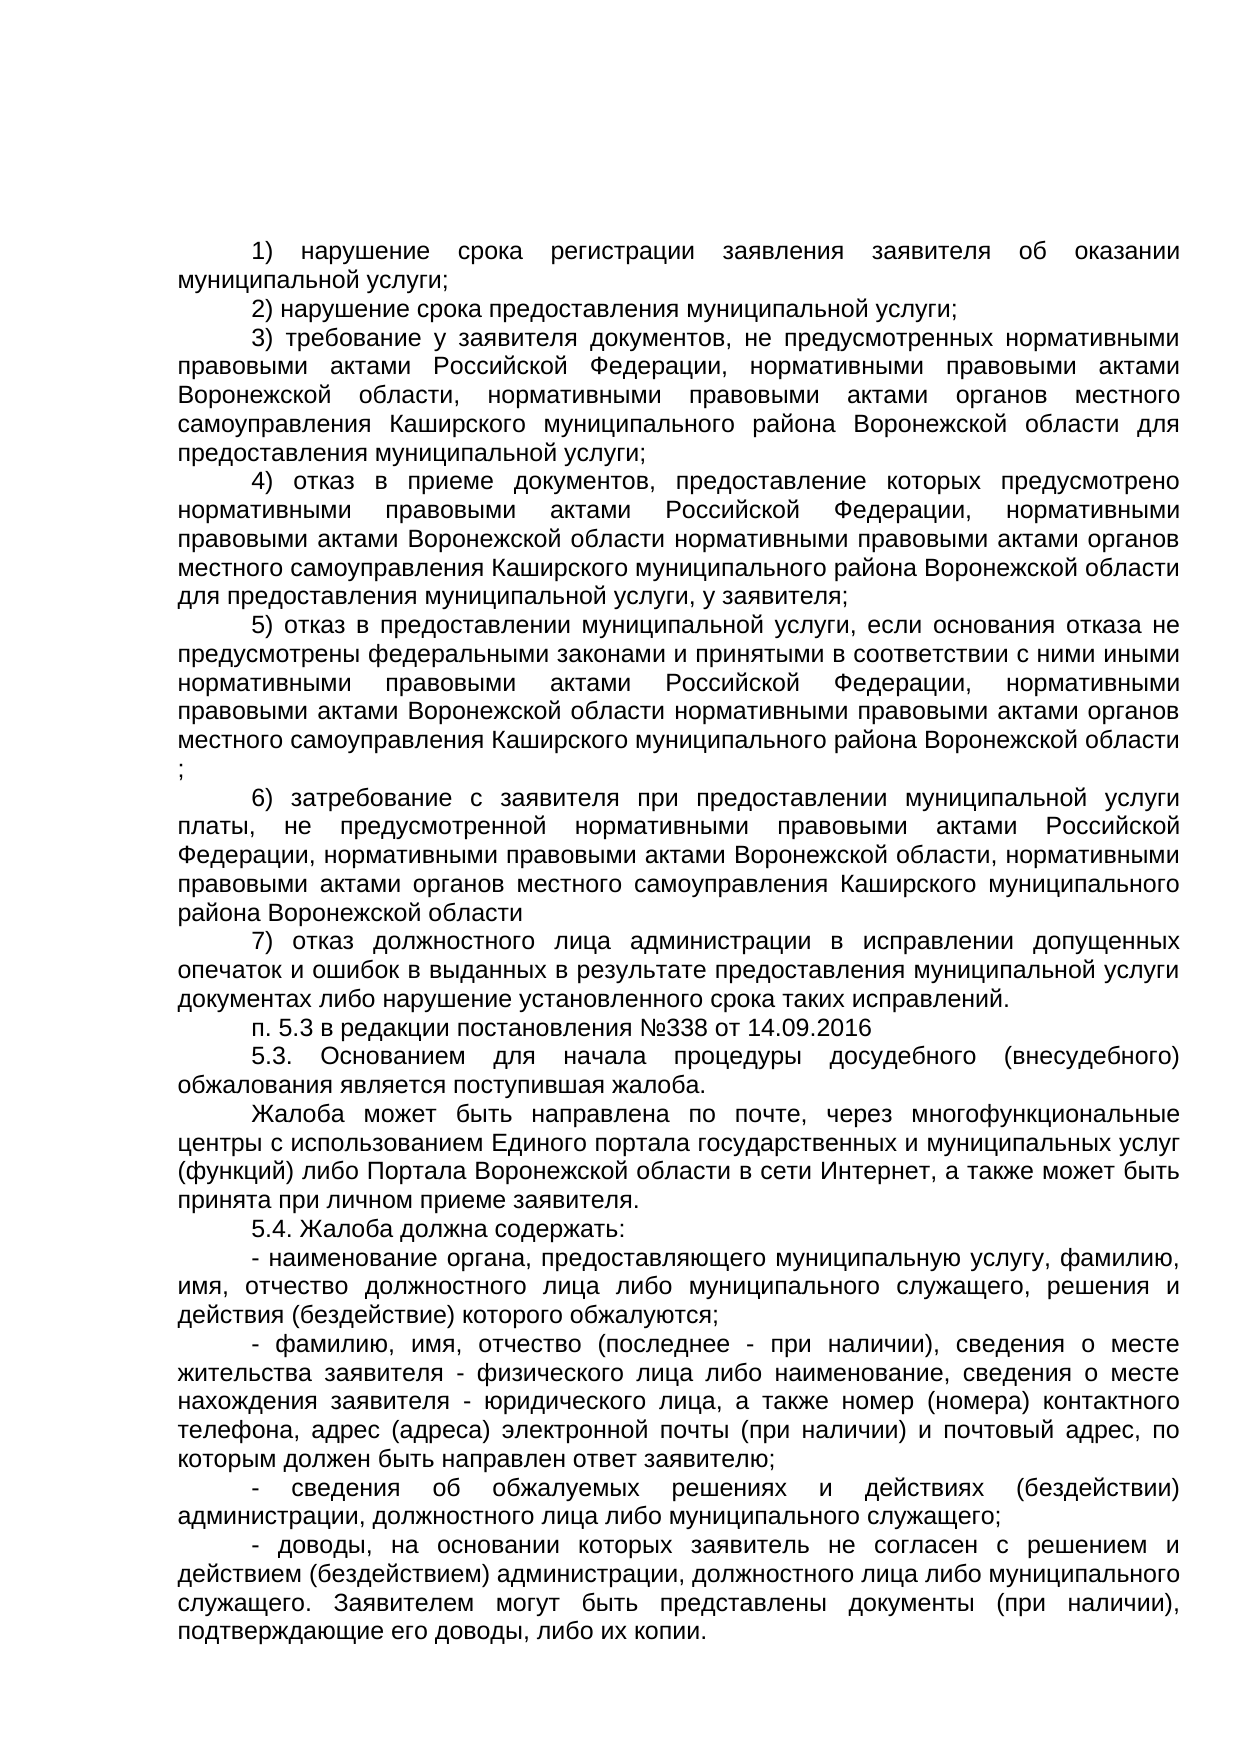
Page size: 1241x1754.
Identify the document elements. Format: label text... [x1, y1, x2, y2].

text Жалоба может быть направлена по почте, через многофункциональные центры с использованием Единого портала государственных и муниципальных услуг (функций) либо Портала Воронежской области в сети Интернет, а также может быть принята при личном приеме заявителя. [177, 1099, 1181, 1214]
text 2) нарушение срока предоставления муниципальной услуги; [177, 294, 1181, 322]
text 5) отказ в предоставлении муниципальной услуги, если основания отказа не предусмотрены федеральными законами и принятыми в соответствии с ними иными нормативными правовыми актами Российской Федерации, нормативными правовыми актами Воронежской области нормативными правовыми актами органов местного самоуправления Каширского муниципального района Воронежской области ; [177, 610, 1181, 782]
text - доводы, на основании которых заявитель не согласен с решением и действием (бездействием) администрации, должностного лица либо муниципального служащего. Заявителем могут быть представлены документы (при наличии), подтверждающие его доводы, либо их копии. [177, 1530, 1181, 1645]
text - наименование органа, предоставляющего муниципальную услугу, фамилию, имя, отчество должностного лица либо муниципального служащего, решения и действия (бездействие) которого обжалуются; [177, 1242, 1181, 1329]
text - фамилию, имя, отчество (последнее - при наличии), сведения о месте жительства заявителя - физического лица либо наименование, сведения о месте нахождения заявителя - юридического лица, а также номер (номера) контактного телефона, адрес (адреса) электронной почты (при наличии) и почтовый адрес, по которым должен быть направлен ответ заявителю; [177, 1329, 1181, 1472]
text 4) отказ в приеме документов, предоставление которых предусмотрено нормативными правовыми актами Российской Федерации, нормативными правовыми актами Воронежской области нормативными правовыми актами органов местного самоуправления Каширского муниципального района Воронежской области для предоставления муниципальной услуги, у заявителя; [177, 466, 1181, 610]
text 1) нарушение срока регистрации заявления заявителя об оказании муниципальной услуги; [177, 236, 1181, 294]
text 5.3. Основанием для начала процедуры досудебного (внесудебного) обжалования является поступившая жалоба. [177, 1041, 1181, 1099]
text 6) затребование с заявителя при предоставлении муниципальной услуги платы, не предусмотренной нормативными правовыми актами Российской Федерации, нормативными правовыми актами Воронежской области, нормативными правовыми актами органов местного самоуправления Каширского муниципального района Воронежской области [177, 782, 1181, 926]
text п. 5.3 в редакции постановления №338 от 14.09.2016 [177, 1012, 1181, 1041]
text 3) требование у заявителя документов, не предусмотренных нормативными правовыми актами Российской Федерации, нормативными правовыми актами Воронежской области, нормативными правовыми актами органов местного самоуправления Каширского муниципального района Воронежской области для предоставления муниципальной услуги; [177, 322, 1181, 466]
text 5.4. Жалоба должна содержать: [177, 1214, 1181, 1242]
text - сведения об обжалуемых решениях и действиях (бездействии) администрации, должностного лица либо муниципального служащего; [177, 1472, 1181, 1530]
text 7) отказ должностного лица администрации в исправлении допущенных опечаток и ошибок в выданных в результате предоставления муниципальной услуги документах либо нарушение установленного срока таких исправлений. [177, 926, 1181, 1012]
